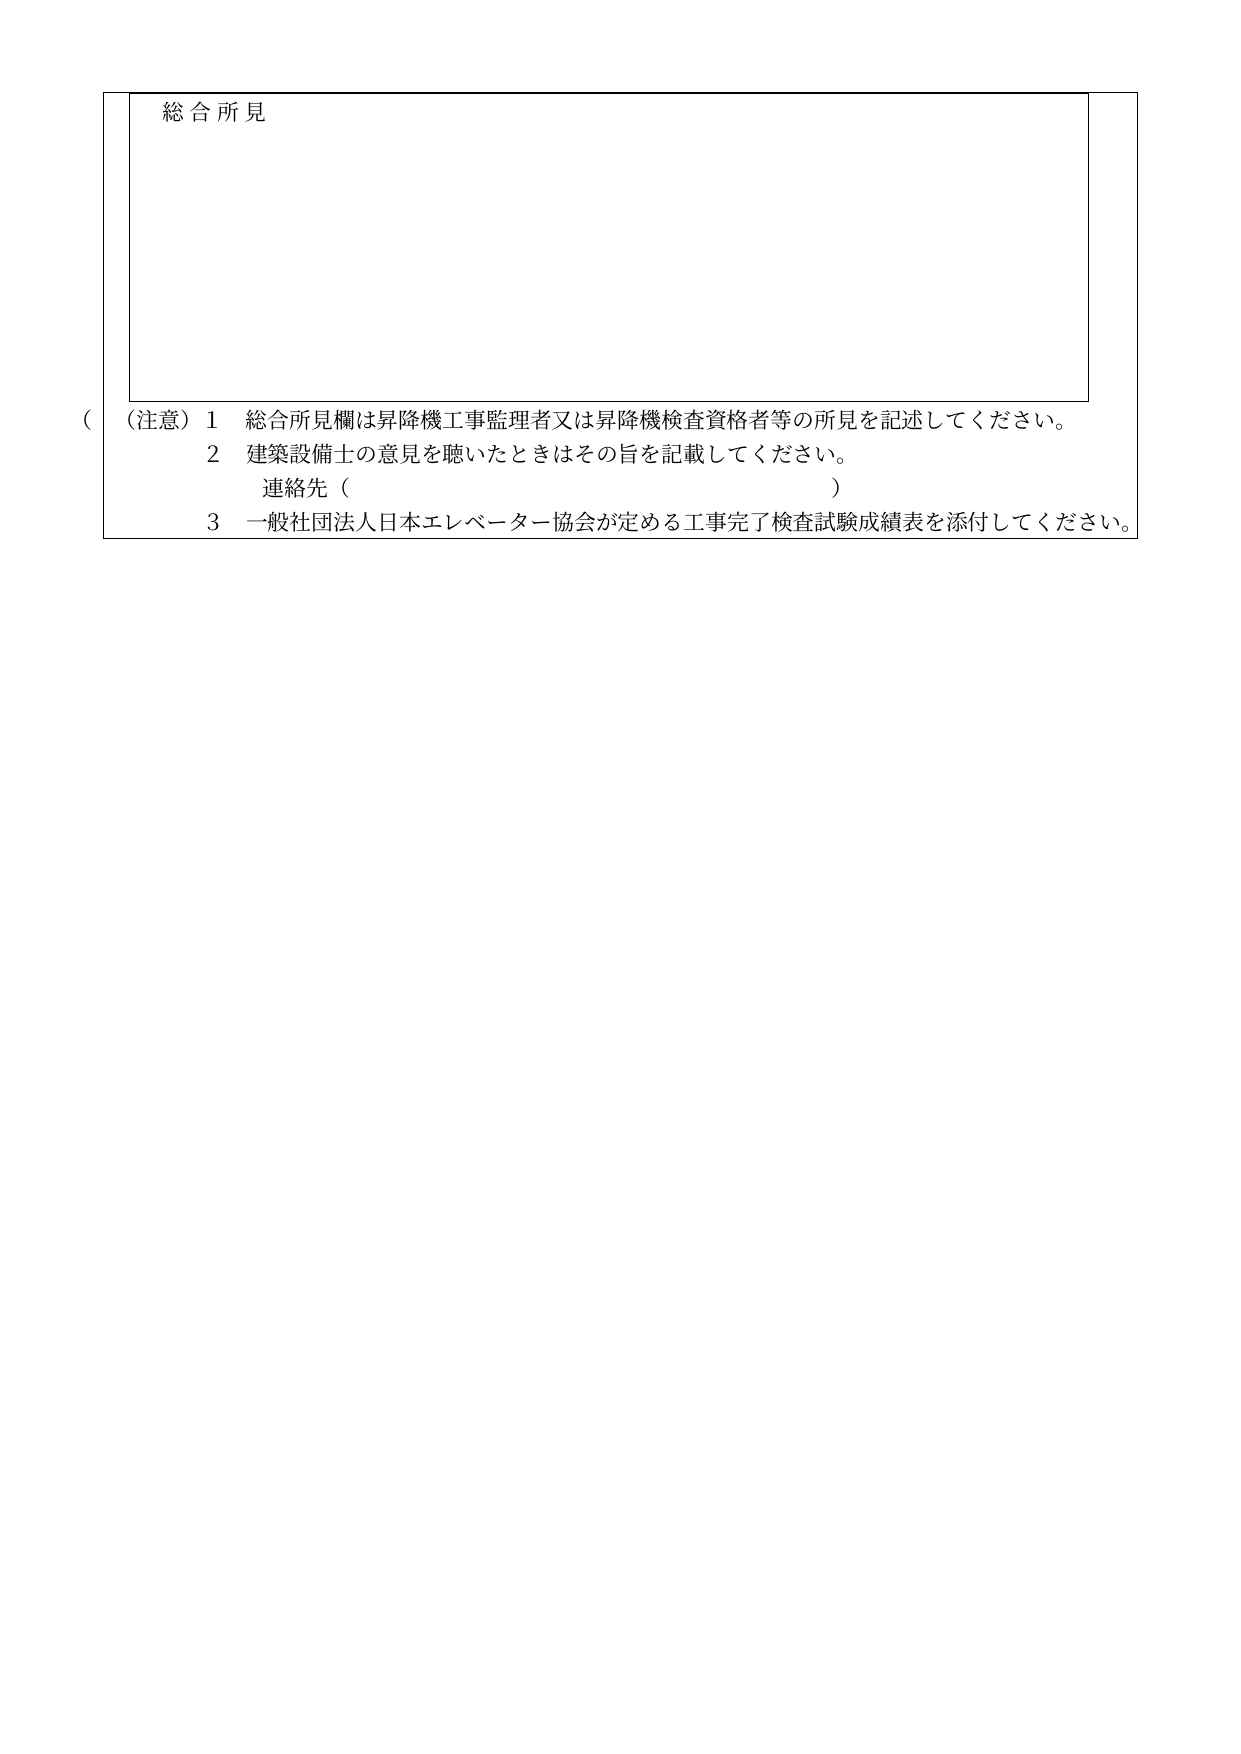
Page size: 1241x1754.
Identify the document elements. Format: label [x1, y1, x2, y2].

table_header [104, 93, 1137, 538]
